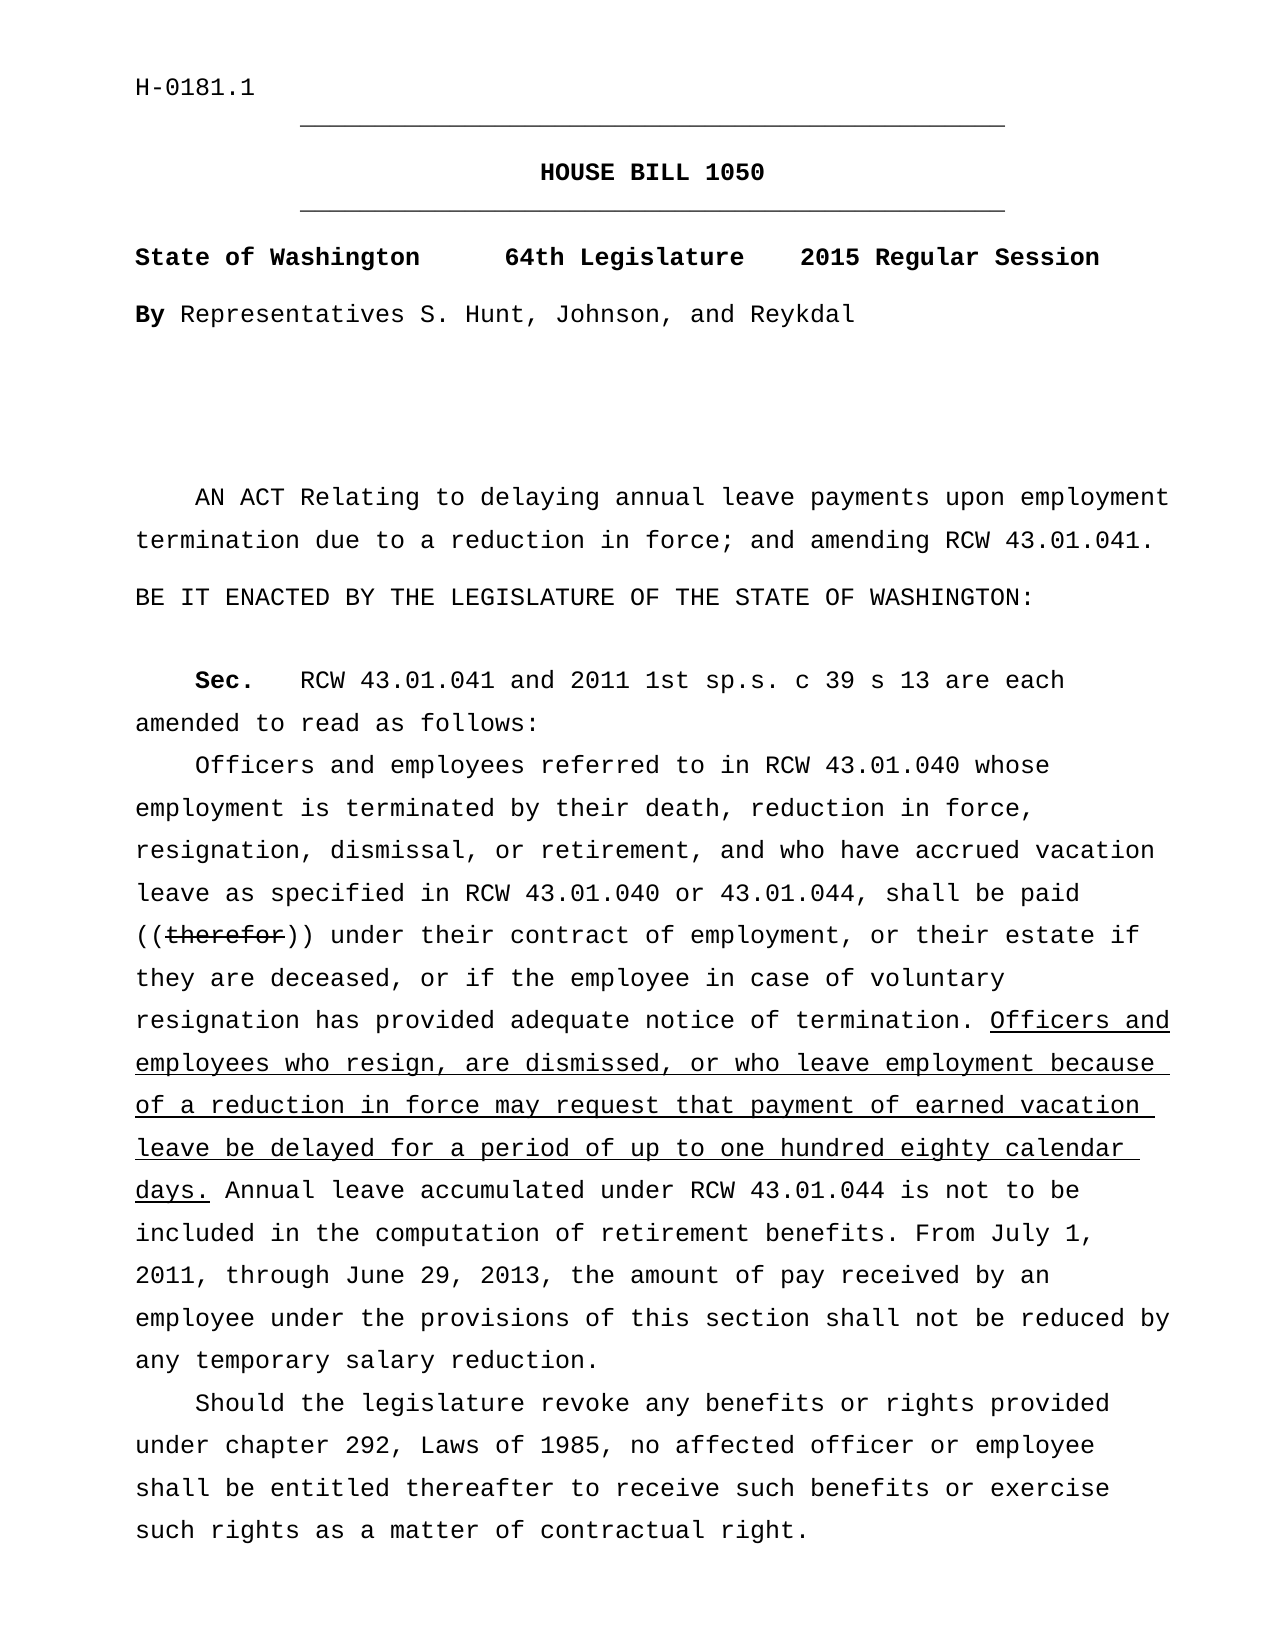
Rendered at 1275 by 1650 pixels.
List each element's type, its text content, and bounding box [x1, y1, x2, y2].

text _______________________________________________ [135, 103, 1170, 132]
text Sec. RCW 43.01.041 and 2011 1st sp.s. c 39 s 13 are each amended to read as follows: [135, 655, 1170, 740]
text Should the legislature revoke any benefits or rights provided under chapter 292, Laws of 1985, no affected officer or employee shall be entitled thereafter to receive such benefits or exercise such rights as a matter of contractual right. [135, 1377, 1170, 1547]
text By Representatives S. Hunt, Johnson, and Reykdal [135, 302, 1170, 330]
text _______________________________________________ [135, 188, 1170, 217]
text State of Washington 64th Legislature 2015 Regular Session [135, 245, 1170, 273]
text AN ACT Relating to delaying annual leave payments upon employment termination due to a reduction in force; and amending RCW 43.01.041. [135, 472, 1170, 557]
text Officers and employees referred to in RCW 43.01.040 whose employment is terminated by their death, reduction in force, resignation, dismissal, or retirement, and who have accrued vacation leave as specified in RCW 43.01.040 or 43.01.044, shall be paid ((therefor)) under their contract of employment, or their estate if they are deceased, or if the employee in case of voluntary resignation has provided adequate notice of termination. Officers and employees who resign, are dismissed, or who leave employment because of a reduction in force may request that payment of earned vacation leave be delayed for a period of up to one hundred eighty calendar days. Annual leave accumulated under RCW 43.01.044 is not to be included in the computation of retirement benefits. From July 1, 2011, through June 29, 2013, the amount of pay received by an employee under the provisions of this section shall not be reduced by any temporary salary reduction. [135, 1075, 1170, 1377]
text HOUSE BILL 1050 [135, 160, 1170, 188]
text Officers and employees referred to in RCW 43.01.040 whose employment is terminated by their death, reduction in force, resignation, dismissal, or retirement, and who have accrued vacation leave as specified in RCW 43.01.040 or 43.01.044, shall be paid ((therefor)) under their contract of employment, or their estate if they are deceased, or if the employee in case of voluntary resignation has provided adequate notice of termination. Officers and employees who resign, are dismissed, or who leave employment because of a reduction in force may request that payment of earned vacation leave be delayed for a period of up to one hundred eighty calendar days. Annual leave accumulated under RCW 43.01.044 is not to be included in the computation of retirement benefits. From July 1, 2011, through June 29, 2013, the amount of pay received by an employee under the provisions of this section shall not be reduced by any temporary salary reduction. [135, 740, 1170, 1074]
text H-0181.1 [135, 75, 1170, 103]
text BE IT ENACTED BY THE LEGISLATURE OF THE STATE OF WASHINGTON: [135, 585, 1170, 613]
